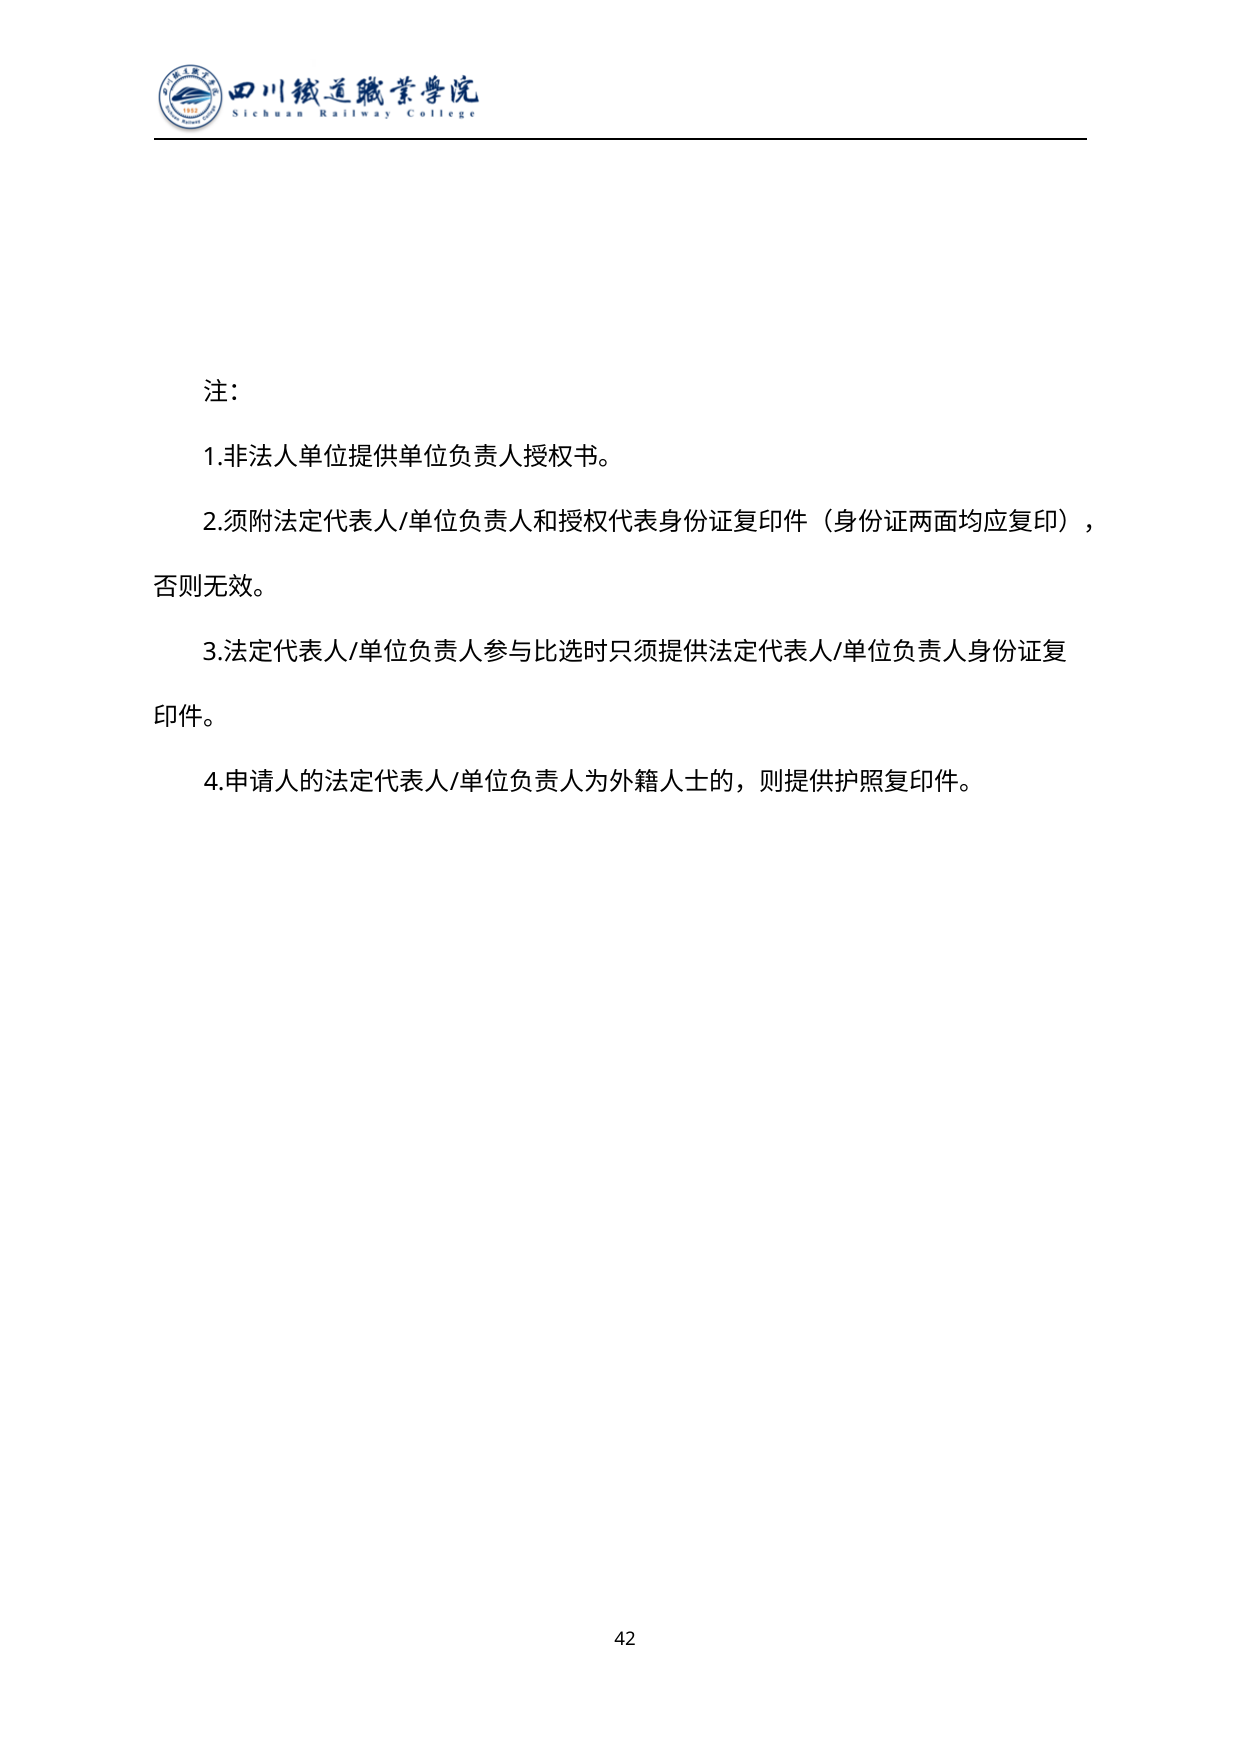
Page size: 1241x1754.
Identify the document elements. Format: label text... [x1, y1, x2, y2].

text 2.须附法定代表人/单位负责人和授权代表身份证复印件（身份证两面均应复印），否则无效。 [153, 487, 1087, 617]
text 4.申请人的法定代表人/单位负责人为外籍人士的，则提供护照复印件。 [153, 747, 1087, 812]
text 1.非法人单位提供单位负责人授权书。 [153, 422, 1087, 487]
text 注： [153, 357, 1087, 422]
picture [153, 59, 485, 136]
text 3.法定代表人/单位负责人参与比选时只须提供法定代表人/单位负责人身份证复印件。 [153, 617, 1087, 747]
